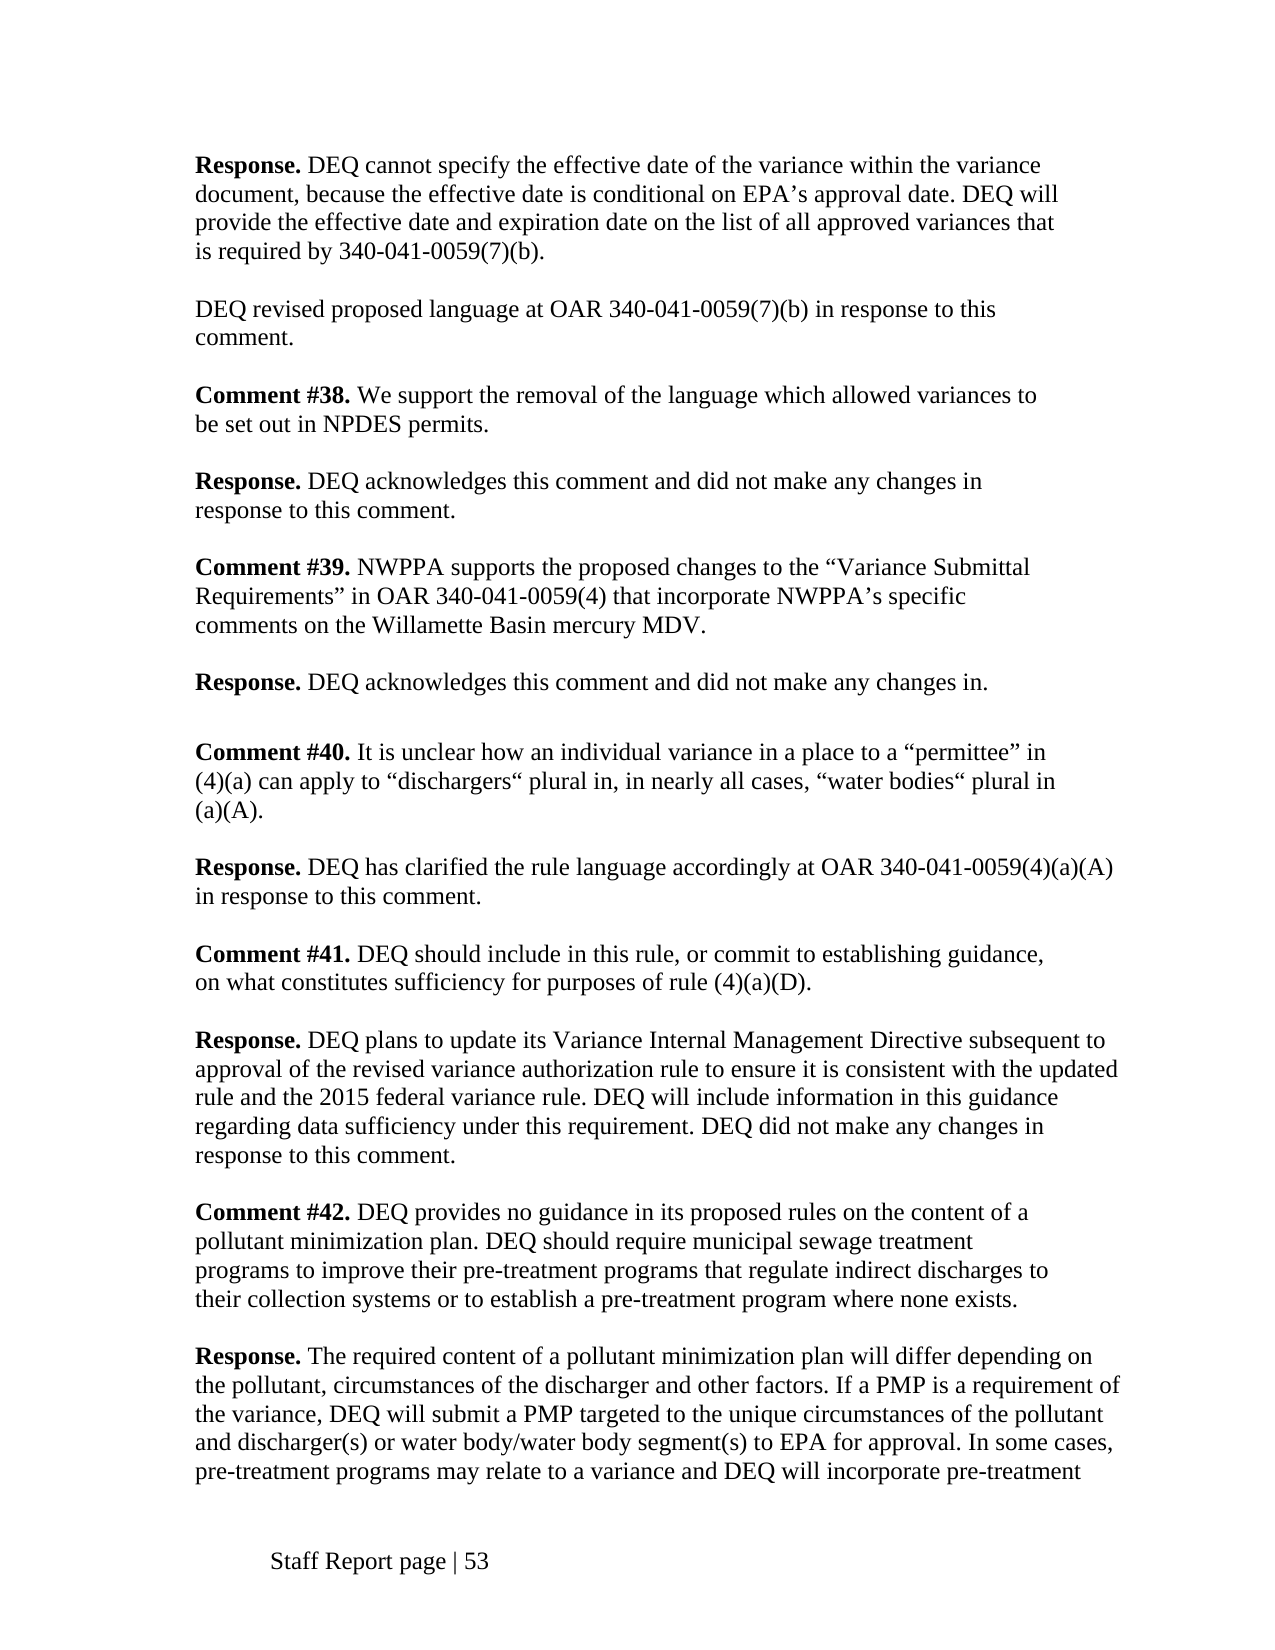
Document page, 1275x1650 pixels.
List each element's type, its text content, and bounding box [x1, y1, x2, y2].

text DEQ revised proposed language at OAR 340-041-0059(7)(b) in response to this comment. [195, 294, 1059, 351]
text Comment #41. DEQ should include in this rule, or commit to establishing guidance, on what constitutes sufficiency for purposes of rule (4)(a)(D). [195, 939, 1059, 996]
text Response. DEQ cannot specify the effective date of the variance within the variance document, because the effective date is conditional on EPA’s approval date. DEQ will provide the effective date and expiration date on the list of all approved variances that is required by 340-041-0059(7)(b). [195, 150, 1059, 265]
text Comment #39. NWPPA supports the proposed changes to the “Variance Submittal Requirements” in OAR 340-041-0059(4) that incorporate NWPPA’s specific comments on the Willamette Basin mercury MDV. [195, 552, 1059, 639]
text Response. DEQ acknowledges this comment and did not make any changes in. [195, 667, 1059, 696]
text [195, 1341, 1123, 1485]
text Comment #38. We support the removal of the language which allowed variances to be set out in NPDES permits. [195, 380, 1059, 437]
text Response. DEQ plans to update its Variance Internal Management Directive subsequent to approval of the revised variance authorization rule to ensure it is consistent with the updated rule and the 2015 federal variance rule. DEQ will include information in this guidance regarding data sufficiency under this requirement. DEQ did not make any changes in response to this comment. [195, 1025, 1123, 1169]
text Comment #42. DEQ provides no guidance in its proposed rules on the content of a pollutant minimization plan. DEQ should require municipal sewage treatment programs to improve their pre-treatment programs that regulate indirect discharges to their collection systems or to establish a pre-treatment program where none exists. [195, 1197, 1059, 1312]
text Comment #40. It is unclear how an individual variance in a place to a “permittee” in (4)(a) can apply to “dischargers“ plural in, in nearly all cases, “water bodies“ plural in (a)(A). [195, 737, 1059, 824]
text Response. DEQ has clarified the rule language accordingly at OAR 340-041-0059(4)(a)(A) in response to this comment. [195, 852, 1123, 910]
text Response. DEQ acknowledges this comment and did not make any changes in response to this comment. [195, 466, 1059, 524]
